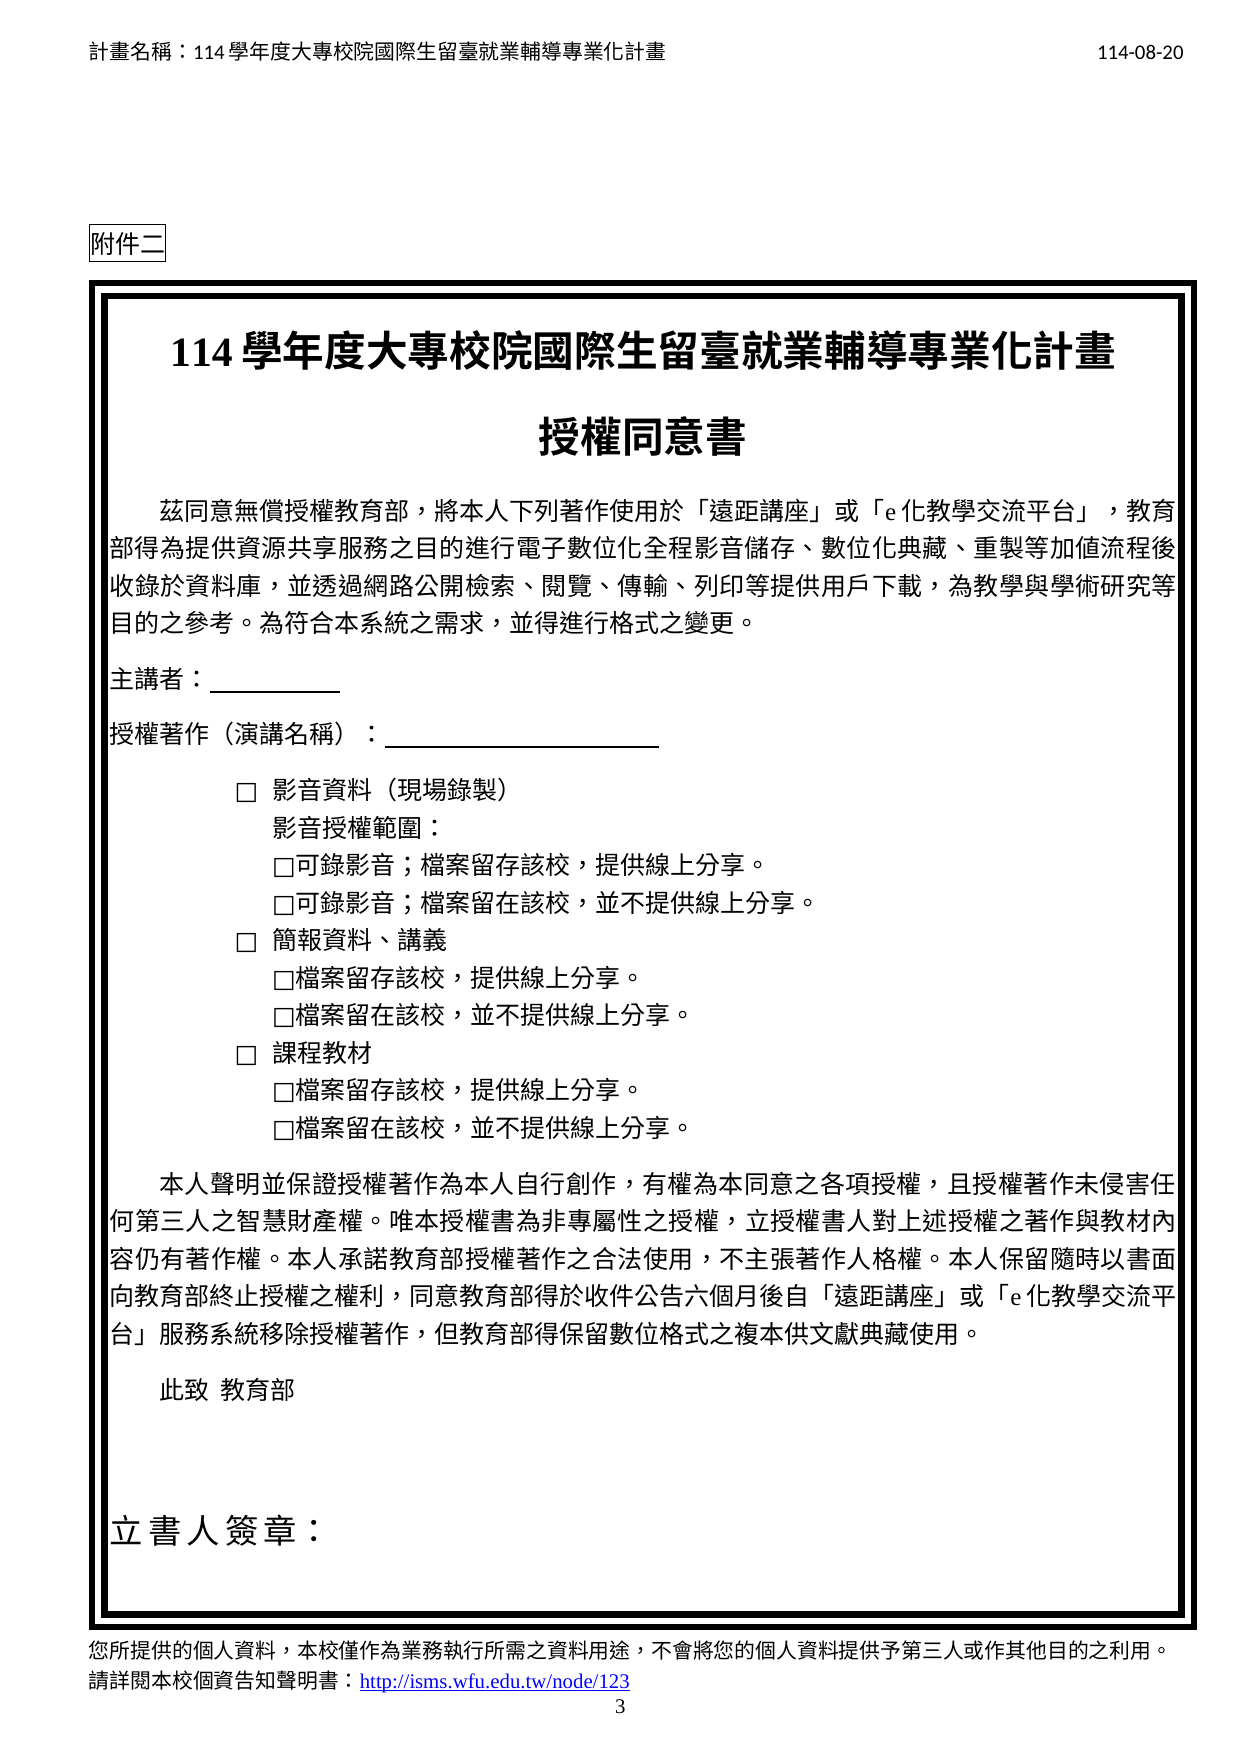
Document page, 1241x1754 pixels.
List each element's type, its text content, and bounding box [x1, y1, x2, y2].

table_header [98, 286, 1188, 1611]
text 附件二 [89, 205, 1152, 280]
